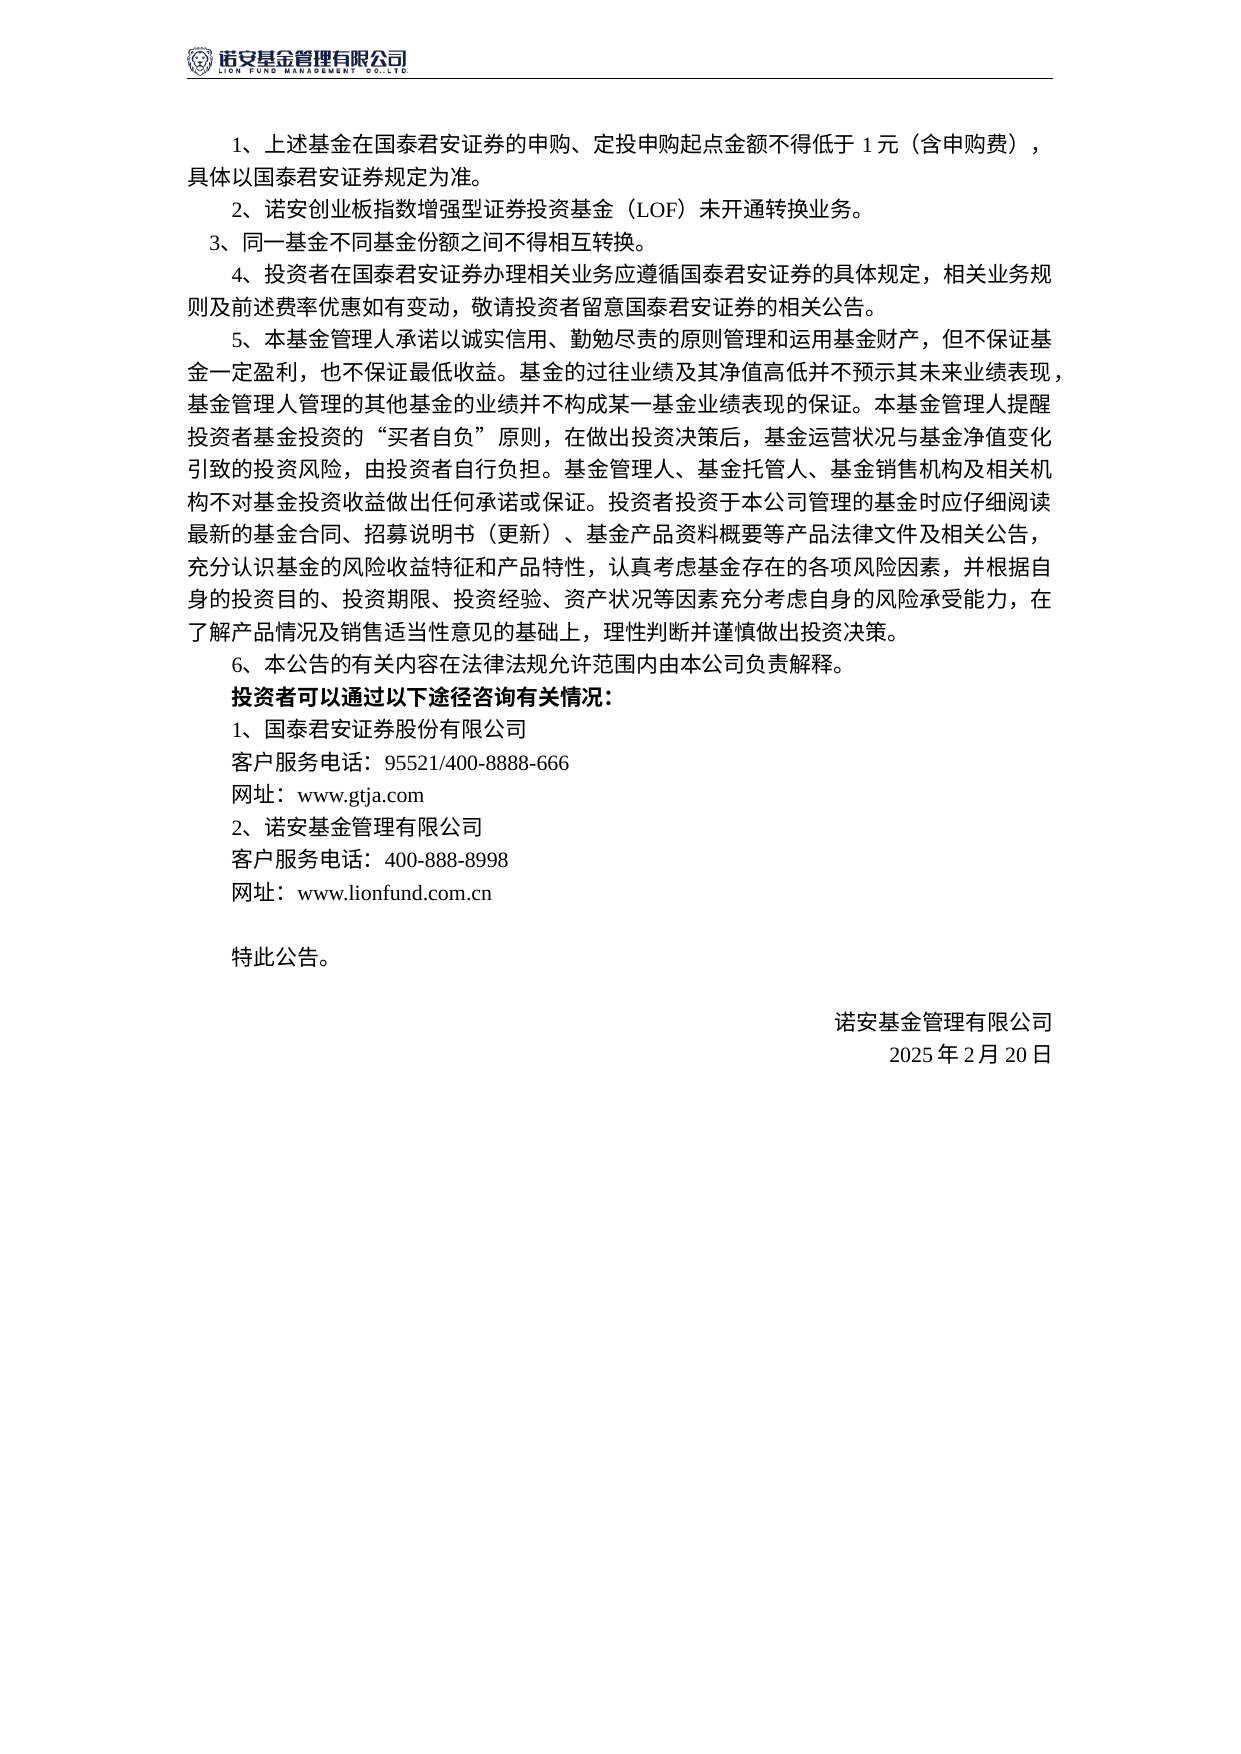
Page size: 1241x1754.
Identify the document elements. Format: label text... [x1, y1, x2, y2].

picture [187, 47, 408, 76]
text 特此公告。 [187, 939, 1009, 972]
text 2、诺安创业板指数增强型证券投资基金（LOF）未开通转换业务。 3、同一基金不同基金份额之间不得相互转换。 [187, 192, 1053, 257]
text 5、本基金管理人承诺以诚实信用、勤勉尽责的原则管理和运用基金财产，但不保证基金一定盈利，也不保证最低收益。基金的过往业绩及其净值高低并不预示其未来业绩表现，基金管理人管理的其他基金的业绩并不构成某一基金业绩表现的保证。本基金管理人提醒投资者基金投资的“买者自负”原则，在做出投资决策后，基金运营状况与基金净值变化引致的投资风险，由投资者自行负担。基金管理人、基金托管人、基金销售机构及相关机构不对基金投资收益做出任何承诺或保证。投资者投资于本公司管理的基金时应仔细阅读最新的基金合同、招募说明书（更新）、基金产品资料概要等产品法律文件及相关公告，充分认识基金的风险收益特征和产品特性，认真考虑基金存在的各项风险因素，并根据自身的投资目的、投资期限、投资经验、资产状况等因素充分考虑自身的风险承受能力，在了解产品情况及销售适当性意见的基础上，理性判断并谨慎做出投资决策。 [187, 322, 1053, 647]
text 投资者可以通过以下途径咨询有关情况： [187, 679, 1053, 712]
text 网址：www.lionfund.com.cn [187, 874, 1053, 907]
text 4、投资者在国泰君安证券办理相关业务应遵循国泰君安证券的具体规定，相关业务规则及前述费率优惠如有变动，敬请投资者留意国泰君安证券的相关公告。 [187, 257, 1053, 322]
text 6、本公告的有关内容在法律法规允许范围内由本公司负责解释。 [187, 647, 1053, 679]
text 2025年2月20日 [187, 1037, 1053, 1069]
text 1、国泰君安证券股份有限公司 [187, 712, 1053, 744]
text 网址：www.gtja.com [187, 777, 1053, 809]
text 2、诺安基金管理有限公司 [187, 809, 1053, 842]
text 客户服务电话：400-888-8998 [187, 842, 1053, 874]
text 诺安基金管理有限公司 [187, 1004, 1053, 1037]
text 客户服务电话：95521/400-8888-666 [187, 744, 1053, 777]
text 1、上述基金在国泰君安证券的申购、定投申购起点金额不得低于1元（含申购费），具体以国泰君安证券规定为准。 [187, 127, 1053, 192]
